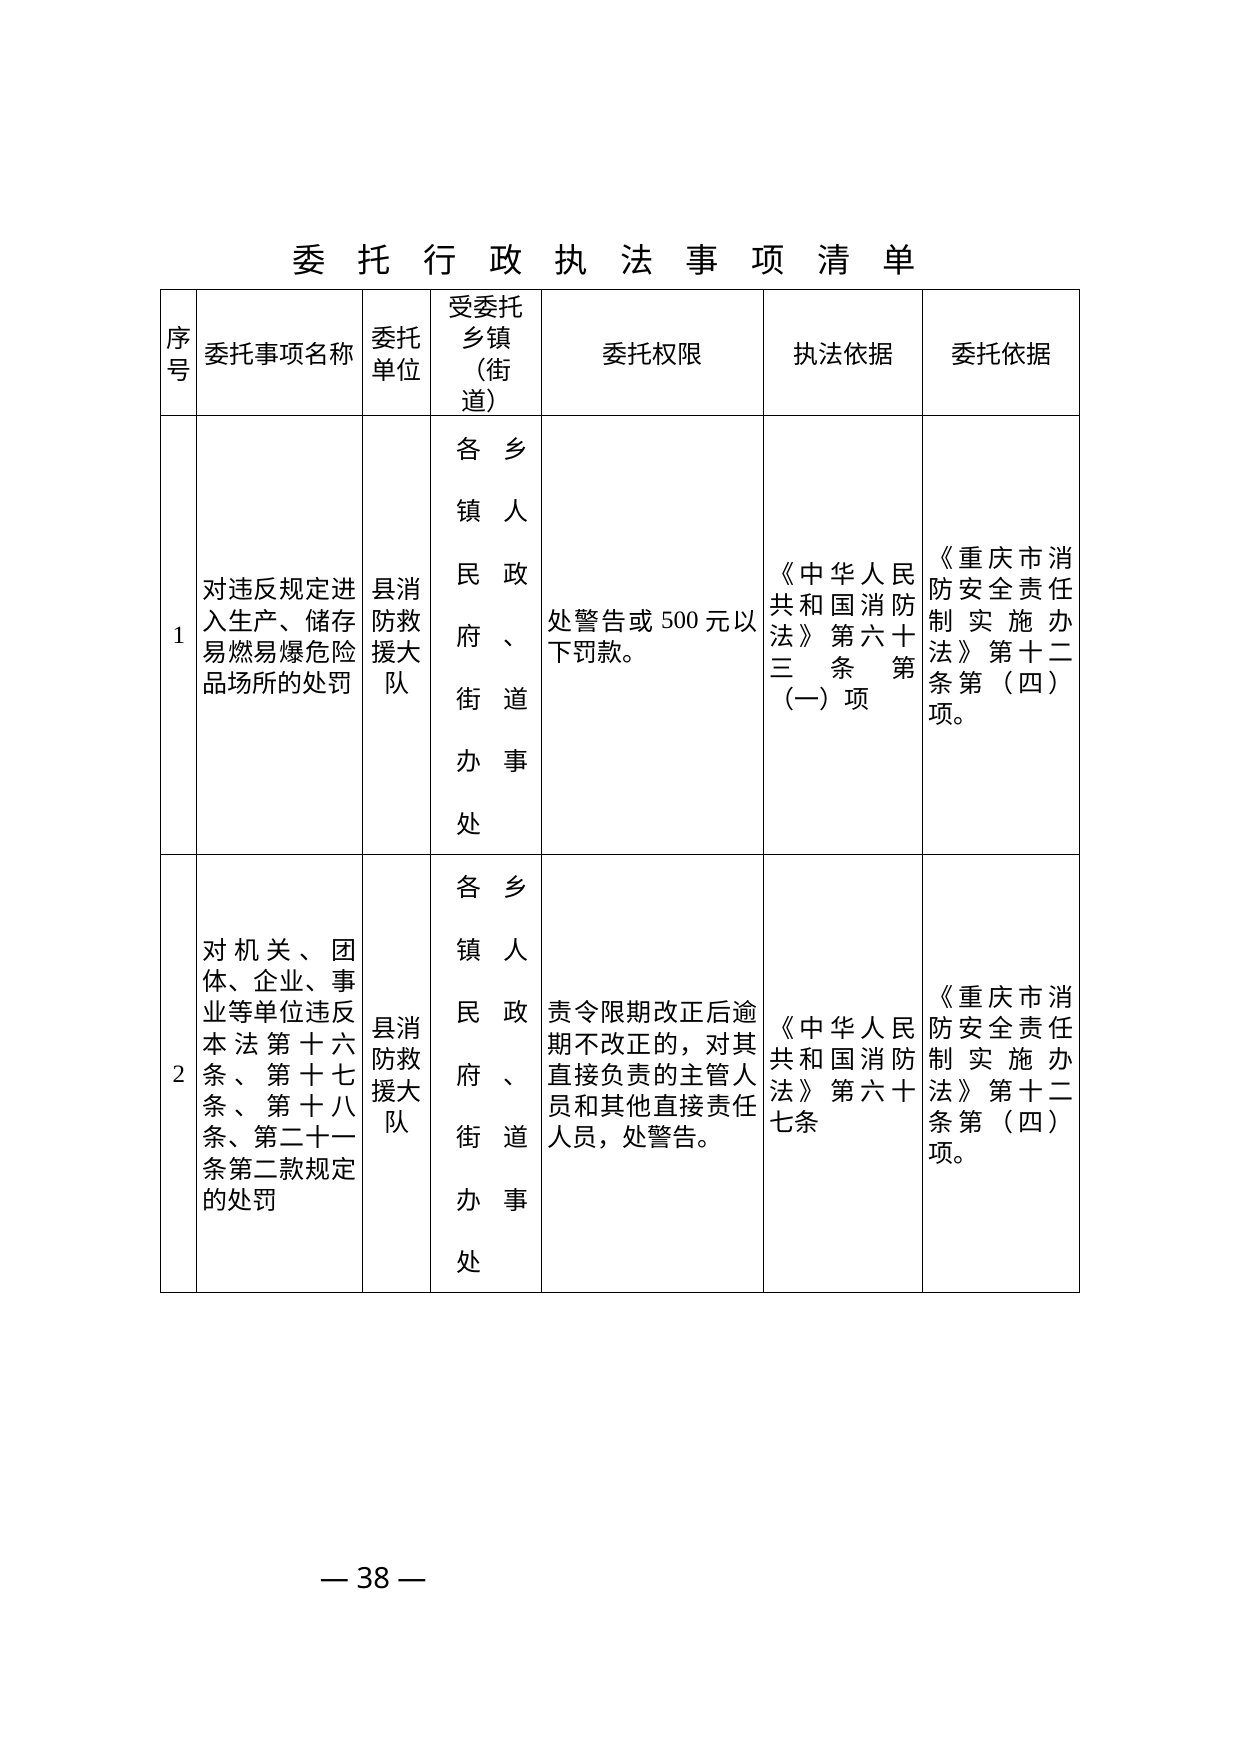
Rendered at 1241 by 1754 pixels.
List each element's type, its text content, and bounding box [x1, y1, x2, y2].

table_cell 《中华人民共和国消防法》第六十七条 [764, 855, 922, 1292]
table_cell 2 [161, 855, 196, 1292]
table_cell 各乡镇人民政府、街道办事处 [431, 416, 541, 854]
table_header 委托单位 [363, 290, 430, 415]
table_cell 各乡镇人民政府、街道办事处 [431, 855, 541, 1292]
table_cell 对机关、团体、企业、事业等单位违反本法第十六条、第十七条、第十八条、第二十一条第二款规定的处罚 [197, 855, 362, 1292]
table_cell 《中华人民共和国消防法》第六十三条第（一）项 [764, 416, 922, 854]
table_header 委托权限 [542, 290, 763, 415]
table_cell 县消防救援大队 [363, 416, 430, 854]
table_header 受委托乡镇（街道） [431, 290, 541, 415]
table_cell 《重庆市消防安全责任制实施办法》第十二条第（四）项。 [923, 416, 1079, 854]
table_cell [923, 855, 1079, 1292]
table_cell 处警告或500元以下罚款。 [542, 416, 763, 854]
table_header 委托事项名称 [197, 290, 362, 415]
table_header 序号 [161, 290, 196, 415]
text 委托行政执法事项清单 [161, 227, 1079, 289]
table_cell 对违反规定进入生产、储存易燃易爆危险品场所的处罚 [197, 416, 362, 854]
table_header 委托依据 [923, 290, 1079, 415]
table_cell 责令限期改正后逾期不改正的，对其直接负责的主管人员和其他直接责任人员，处警告。 [542, 855, 763, 1292]
table_cell 县消防救援大队 [363, 855, 430, 1292]
table_header 执法依据 [764, 290, 922, 415]
table_cell 1 [161, 416, 196, 854]
